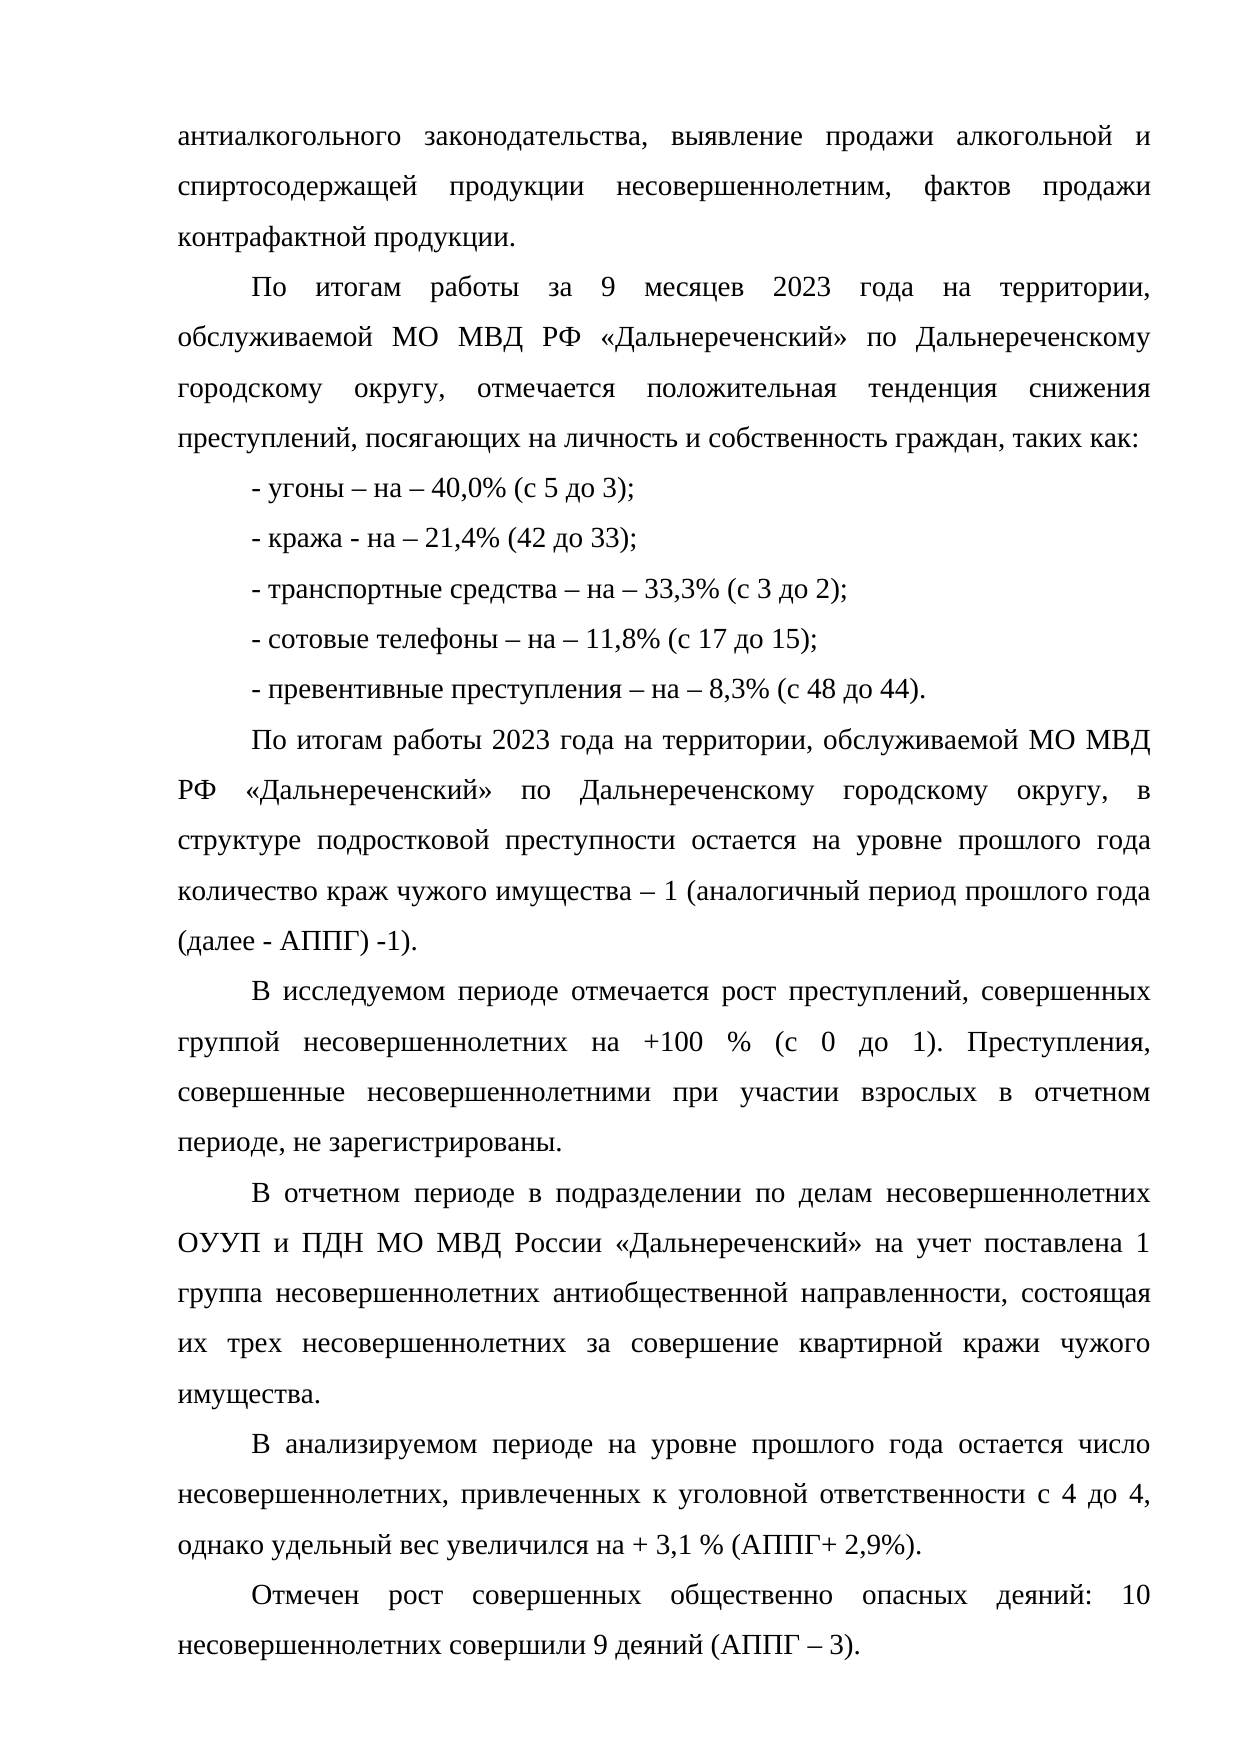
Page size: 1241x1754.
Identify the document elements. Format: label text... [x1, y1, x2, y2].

text - кража - на – 21,4% (42 до 33); [177, 521, 1152, 554]
text В анализируемом периоде на уровне прошлого года остается число несовершеннолетних, привлеченных к уголовной ответственности с 4 до 4, однако удельный вес увеличился на + 3,1 % (АППГ+ 2,9%). [177, 1426, 1152, 1560]
text В исследуемом периоде отмечается рост преступлений, совершенных группой несовершеннолетних на +100 % (с 0 до 1). Преступления, совершенные несовершеннолетними при участии взрослых в отчетном периоде, не зарегистрированы. [177, 973, 1152, 1158]
text - угоны – на – 40,0% (с 5 до 3); [177, 470, 1152, 504]
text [177, 118, 1152, 252]
text - сотовые телефоны – на – 11,8% (с 17 до 15); [177, 621, 1152, 655]
text В отчетном периоде в подразделении по делам несовершеннолетних ОУУП и ПДН МО МВД России «Дальнереченский» на учет поставлена 1 группа несовершеннолетних антиобщественной направленности, состоящая их трех несовершеннолетних за совершение квартирной кражи чужого имущества. [177, 1175, 1152, 1409]
text - транспортные средства – на – 33,3% (с 3 до 2); [177, 571, 1152, 604]
text Отмечен рост совершенных общественно опасных деяний: 10 несовершеннолетних совершили 9 деяний (АППГ – 3). [177, 1577, 1152, 1661]
text По итогам работы за 9 месяцев 2023 года на территории, обслуживаемой МО МВД РФ «Дальнереченский» по Дальнереченскому городскому округу, отмечается положительная тенденция снижения преступлений, посягающих на личность и собственность граждан, таких как: [177, 269, 1152, 453]
text - превентивные преступления – на – 8,3% (с 48 до 44). [177, 672, 1152, 705]
text По итогам работы 2023 года на территории, обслуживаемой МО МВД РФ «Дальнереченский» по Дальнереченскому городскому округу, в структуре подростковой преступности остается на уровне прошлого года количество краж чужого имущества – 1 (аналогичный период прошлого года (далее - АППГ) -1). [177, 722, 1152, 957]
